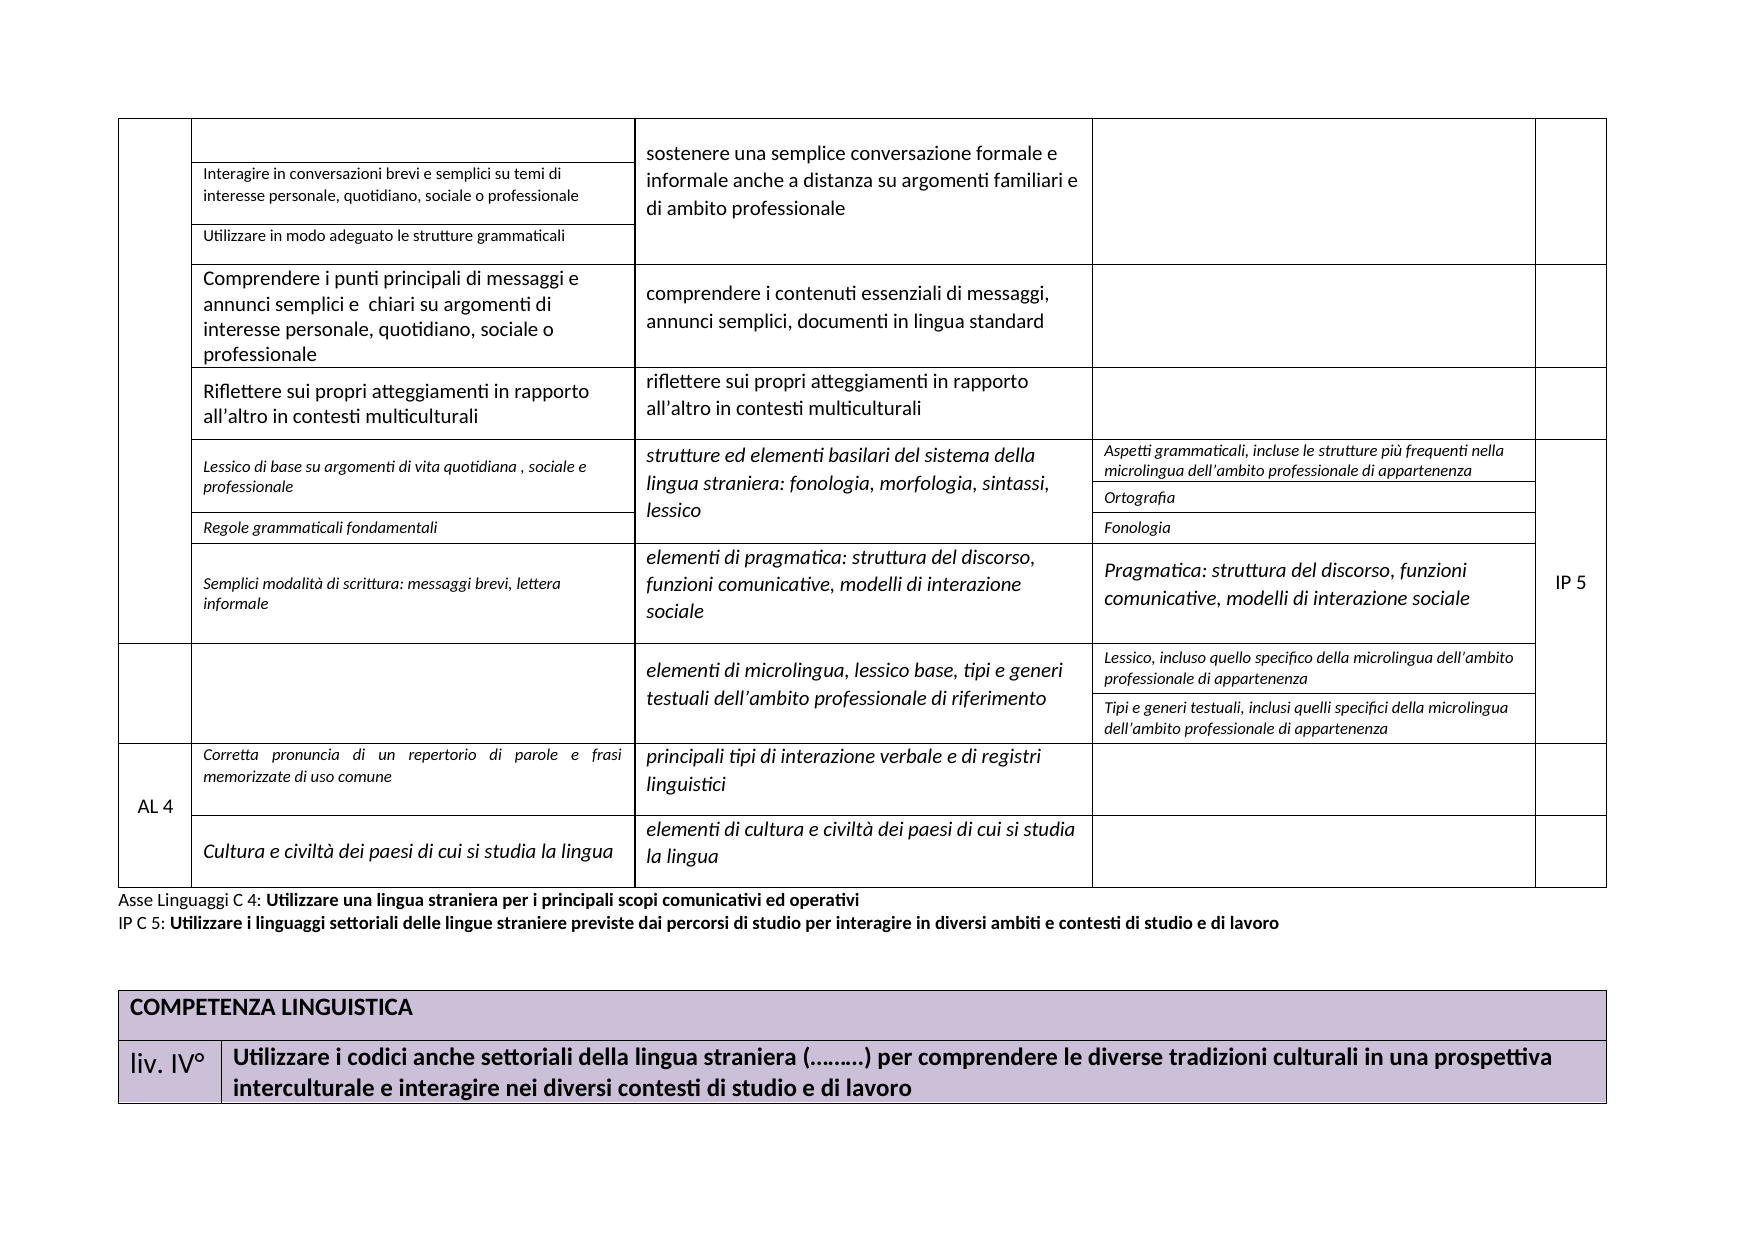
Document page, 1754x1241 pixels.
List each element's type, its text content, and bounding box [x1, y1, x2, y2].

table_cell Cultura e civiltà dei paesi di cui si studia la lingua [192, 816, 634, 887]
table_cell [1093, 265, 1535, 367]
table_cell [1093, 744, 1535, 815]
table_cell riflettere sui propri atteggiamenti in rapporto all’altro in contesti multiculturali [636, 368, 1092, 439]
table_cell [1093, 816, 1535, 887]
table_cell Aspetti grammaticali, incluse le strutture più frequenti nella microlingua dell’ambito professionale di appartenenza [1093, 440, 1535, 481]
table_cell Fonologia [1093, 513, 1535, 543]
table_cell [1536, 119, 1606, 264]
table_cell [1536, 816, 1606, 887]
table_cell Ortografia [1093, 482, 1535, 512]
table_cell elementi di pragmatica: struttura del discorso, funzioni comunicative, modelli di interazione sociale [636, 544, 1092, 643]
table_cell Semplici modalità di scrittura: messaggi brevi, lettera informale [192, 544, 634, 643]
table_cell Riflettere sui propri atteggiamenti in rapporto all’altro in contesti multiculturali [192, 368, 634, 439]
table_cell [192, 644, 634, 742]
table_cell Interagire in conversazioni brevi e semplici su temi di interesse personale, quotidiano, sociale o professionale [192, 163, 634, 224]
table_cell [1536, 368, 1606, 439]
table_cell [119, 644, 191, 742]
table_cell [1093, 119, 1535, 264]
table_cell principali tipi di interazione verbale e di registri linguistici [636, 744, 1092, 815]
table_cell Utilizzare i codici anche settoriali della lingua straniera (………) per comprendere le diverse tradizioni culturali in una prospettiva interculturale e interagire nei diversi contesti di studio e di lavoro [222, 1041, 1606, 1102]
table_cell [192, 119, 634, 162]
table_header COMPETENZA LINGUISTICA [119, 991, 1606, 1040]
table_cell Pragmatica: struttura del discorso, funzioni comunicative, modelli di interazione sociale [1093, 544, 1535, 643]
table_cell [1536, 265, 1606, 367]
table_cell comprendere i contenuti essenziali di messaggi, annunci semplici, documenti in lingua standard [636, 265, 1092, 367]
table_cell Comprendere i punti principali di messaggi e annunci semplici e chiari su argomenti di interesse personale, quotidiano, sociale o professionale [192, 265, 634, 367]
table_cell Lessico di base su argomenti di vita quotidiana , sociale e professionale [192, 440, 634, 512]
table_cell liv. IV° [119, 1041, 221, 1102]
table_cell AL 4 [119, 744, 191, 887]
table_cell IP 5 [1536, 440, 1606, 742]
table_cell [1093, 368, 1535, 439]
table_cell Utilizzare in modo adeguato le strutture grammaticali [192, 225, 634, 264]
table_cell sostenere una semplice conversazione formale e informale anche a distanza su argomenti familiari e di ambito professionale [636, 119, 1092, 264]
table_cell strutture ed elementi basilari del sistema della lingua straniera: fonologia, morfologia, sintassi, lessico [636, 440, 1092, 543]
table_cell Regole grammaticali fondamentali [192, 513, 634, 543]
table_cell elementi di microlingua, lessico base, tipi e generi testuali dell’ambito professionale di riferimento [636, 644, 1092, 742]
text IP C 5: Utilizzare i linguaggi settoriali delle lingue straniere previste dai percorsi di studio per interagire in diversi ambiti e contesti di studio e di lavoro [118, 911, 1606, 934]
table_cell elementi di cultura e civiltà dei paesi di cui si studia la lingua [636, 816, 1092, 887]
table_cell Tipi e generi testuali, inclusi quelli specifici della microlingua dell’ambito professionale di appartenenza [1093, 694, 1535, 742]
table_cell Lessico, incluso quello specifico della microlingua dell’ambito professionale di appartenenza [1093, 644, 1535, 693]
table_cell Corretta pronuncia di un repertorio di parole e frasi memorizzate di uso comune [192, 744, 634, 815]
text Asse Linguaggi C 4: Utilizzare una lingua straniera per i principali scopi comunicativi ed operativi [118, 888, 1606, 911]
table_cell [1536, 744, 1606, 815]
